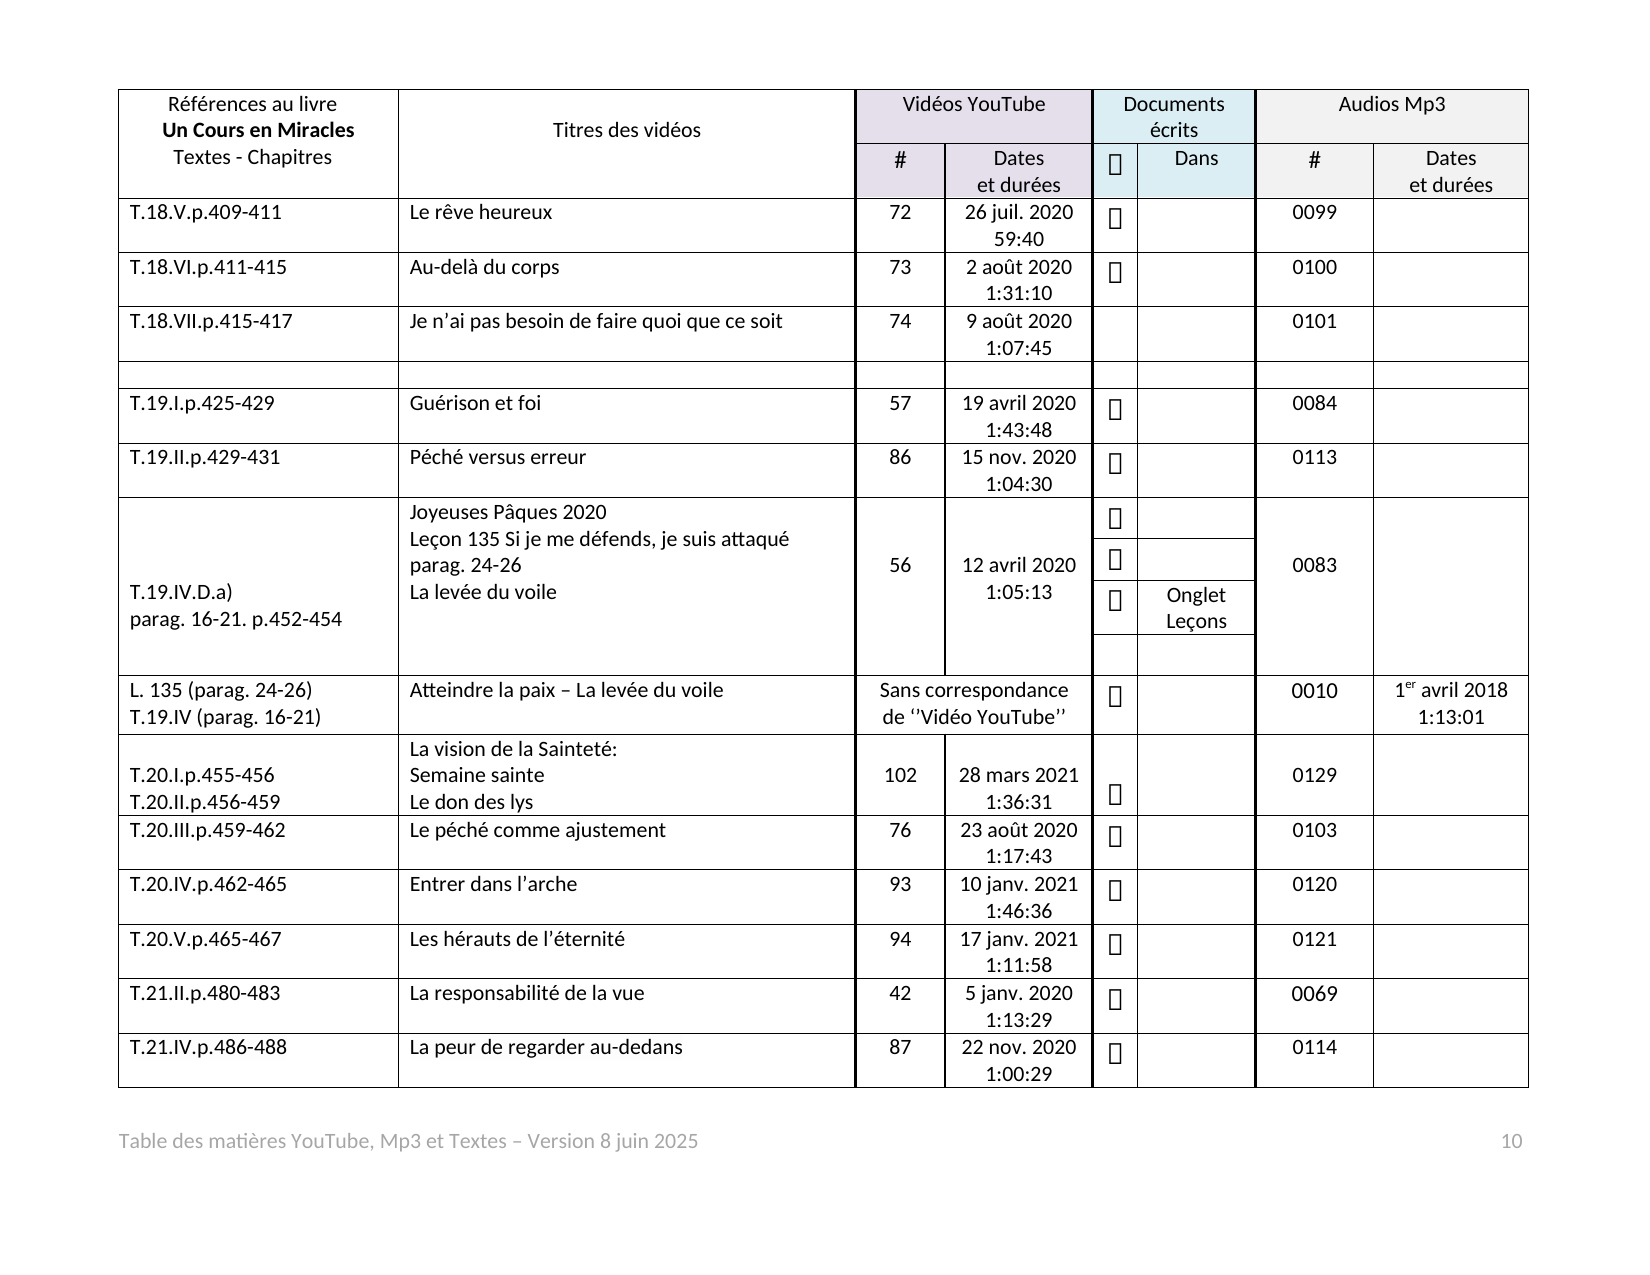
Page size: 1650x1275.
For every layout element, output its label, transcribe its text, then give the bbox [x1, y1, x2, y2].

table_cell T.18.VII.p.415-417 [119, 307, 398, 361]
table_cell La responsabilité de la vue [399, 979, 854, 1032]
table_cell T.20.III.p.459-462 [119, 816, 398, 869]
table_cell  [1094, 389, 1137, 443]
table_cell Dans [1138, 144, 1254, 197]
table_cell 2 août 2020 1:31:10 [946, 253, 1091, 306]
table_cell T.18.V.p.409-411 [119, 199, 398, 252]
table_cell 72 [857, 199, 944, 252]
table_cell 1er avril 2018 1:13:01 [1374, 676, 1528, 734]
table_cell 19 avril 2020 1:43:48 [946, 389, 1091, 443]
table_cell Entrer dans l’arche [399, 870, 854, 924]
table_cell [1138, 1034, 1254, 1087]
table_header Références au livre Un Cours en Miracles Textes - Chapitres [119, 90, 398, 197]
table_cell 0103 [1257, 816, 1373, 869]
table_cell T.20.V.p.465-467 [119, 925, 398, 978]
table_header Titres des vidéos [399, 90, 854, 197]
table_cell Je n’ai pas besoin de faire quoi que ce soit [399, 307, 854, 361]
table_cell [1138, 979, 1254, 1032]
table_cell [1374, 925, 1528, 978]
table_cell [1374, 979, 1528, 1032]
table_cell [1374, 498, 1528, 675]
table_cell [1094, 362, 1137, 388]
table_cell  [1094, 199, 1137, 252]
table_cell # [1257, 144, 1373, 197]
table_cell 93 [857, 870, 944, 924]
table_cell T.19.II.p.429-431 [119, 444, 398, 497]
table_cell Péché versus erreur [399, 444, 854, 497]
table_cell T.19.IV.D.a) parag. 16-21. p.452-454 [119, 498, 398, 675]
table_cell  [1094, 498, 1137, 538]
table_cell 15 nov. 2020 1:04:30 [946, 444, 1091, 497]
table_cell 23 août 2020 1:17:43 [946, 816, 1091, 869]
table_cell  [1094, 979, 1137, 1032]
table_cell [1138, 444, 1254, 497]
table_cell  [1094, 816, 1137, 869]
table_cell  [1094, 444, 1137, 497]
table_header Audios Mp3 [1257, 90, 1528, 143]
table_cell 87 [857, 1034, 944, 1087]
table_cell [1094, 635, 1137, 675]
table_cell [1138, 635, 1254, 675]
table_cell 26 juil. 2020 59:40 [946, 199, 1091, 252]
table_cell [1374, 199, 1528, 252]
table_cell Les hérauts de l’éternité [399, 925, 854, 978]
table_cell [1374, 735, 1528, 815]
table_cell 22 nov. 2020 1:00:29 [946, 1034, 1091, 1087]
table_cell [1094, 307, 1137, 361]
table_cell Joyeuses Pâques 2020 Leçon 135 Si je me défends, je suis attaqué parag. 24-26 La levée du voile [399, 498, 854, 675]
table_cell La vision de la Sainteté: Semaine sainte Le don des lys [399, 735, 854, 815]
table_cell  [1094, 581, 1137, 634]
table_cell 102 [857, 735, 944, 815]
table_cell 0114 [1257, 1034, 1373, 1087]
table_cell Guérison et foi [399, 389, 854, 443]
table_header Documents écrits [1094, 90, 1254, 143]
table_cell 9 août 2020 1:07:45 [946, 307, 1091, 361]
table_cell 0083 [1257, 498, 1373, 675]
table_cell [399, 362, 854, 388]
table_cell 86 [857, 444, 944, 497]
table_cell [1257, 362, 1373, 388]
table_cell 0100 [1257, 253, 1373, 306]
table_cell [1138, 870, 1254, 924]
table_cell 74 [857, 307, 944, 361]
table_cell 5 janv. 2020 1:13:29 [946, 979, 1091, 1032]
table_cell Sans correspondance de ‘’Vidéo YouTube’’ [857, 676, 1091, 734]
table_cell Onglet Leçons [1138, 581, 1254, 634]
table_cell 0010 [1257, 676, 1373, 734]
table_cell  [1094, 1034, 1137, 1087]
table_cell [1138, 816, 1254, 869]
table_cell Dates et durées [946, 144, 1091, 197]
table_cell [1138, 676, 1254, 734]
table_cell [1138, 389, 1254, 443]
table_cell [1374, 253, 1528, 306]
table_cell 17 janv. 2021 1:11:58 [946, 925, 1091, 978]
table_cell 94 [857, 925, 944, 978]
table_cell [1374, 816, 1528, 869]
table_cell T.19.I.p.425-429 [119, 389, 398, 443]
table_cell 0069 [1257, 979, 1373, 1032]
table_cell  [1094, 925, 1137, 978]
table_cell 76 [857, 816, 944, 869]
table_cell  [1094, 870, 1137, 924]
table_cell [1138, 253, 1254, 306]
table_cell T.20.I.p.455-456 T.20.II.p.456-459 [119, 735, 398, 815]
table_cell 0101 [1257, 307, 1373, 361]
table_cell T.20.IV.p.462-465 [119, 870, 398, 924]
table_cell Atteindre la paix – La levée du voile [399, 676, 854, 734]
table_cell [1374, 870, 1528, 924]
table_cell Le rêve heureux [399, 199, 854, 252]
table_cell [1374, 444, 1528, 497]
table_cell 56 [857, 498, 944, 675]
table_cell [1138, 925, 1254, 978]
table_cell 57 [857, 389, 944, 443]
table_cell [946, 362, 1091, 388]
table_cell [1138, 498, 1254, 538]
table_cell Dates et durées [1374, 144, 1528, 197]
table_cell 0129 [1257, 735, 1373, 815]
table_cell 42 [857, 979, 944, 1032]
table_cell 0099 [1257, 199, 1373, 252]
table_cell T.21.IV.p.486-488 [119, 1034, 398, 1087]
table_cell  [1094, 539, 1137, 580]
table_cell 28 mars 2021 1:36:31 [946, 735, 1091, 815]
table_cell  [1094, 144, 1137, 197]
table_cell [1138, 735, 1254, 815]
table_cell [119, 362, 398, 388]
table_cell La peur de regarder au-dedans [399, 1034, 854, 1087]
table_cell Au-delà du corps [399, 253, 854, 306]
table_cell 73 [857, 253, 944, 306]
table_cell T.18.VI.p.411-415 [119, 253, 398, 306]
table_cell [857, 362, 944, 388]
table_cell 12 avril 2020 1:05:13 [946, 498, 1091, 675]
table_cell  [1094, 253, 1137, 306]
table_cell 0120 [1257, 870, 1373, 924]
table_cell 0113 [1257, 444, 1373, 497]
table_header Vidéos YouTube [857, 90, 1091, 143]
table_cell 0121 [1257, 925, 1373, 978]
table_cell T.21.II.p.480-483 [119, 979, 398, 1032]
table_cell [1138, 362, 1254, 388]
table_cell [1374, 389, 1528, 443]
table_cell [1138, 199, 1254, 252]
table_cell [1374, 1034, 1528, 1087]
table_cell [1374, 362, 1528, 388]
table_cell [1138, 539, 1254, 580]
table_cell 0084 [1257, 389, 1373, 443]
table_cell [1138, 307, 1254, 361]
table_cell 10 janv. 2021 1:46:36 [946, 870, 1091, 924]
table_cell [1374, 307, 1528, 361]
table_cell L. 135 (parag. 24-26) T.19.IV (parag. 16-21) [119, 676, 398, 734]
table_cell  [1094, 676, 1137, 734]
table_cell Le péché comme ajustement [399, 816, 854, 869]
table_cell  [1094, 735, 1137, 815]
table_cell # [857, 144, 944, 197]
